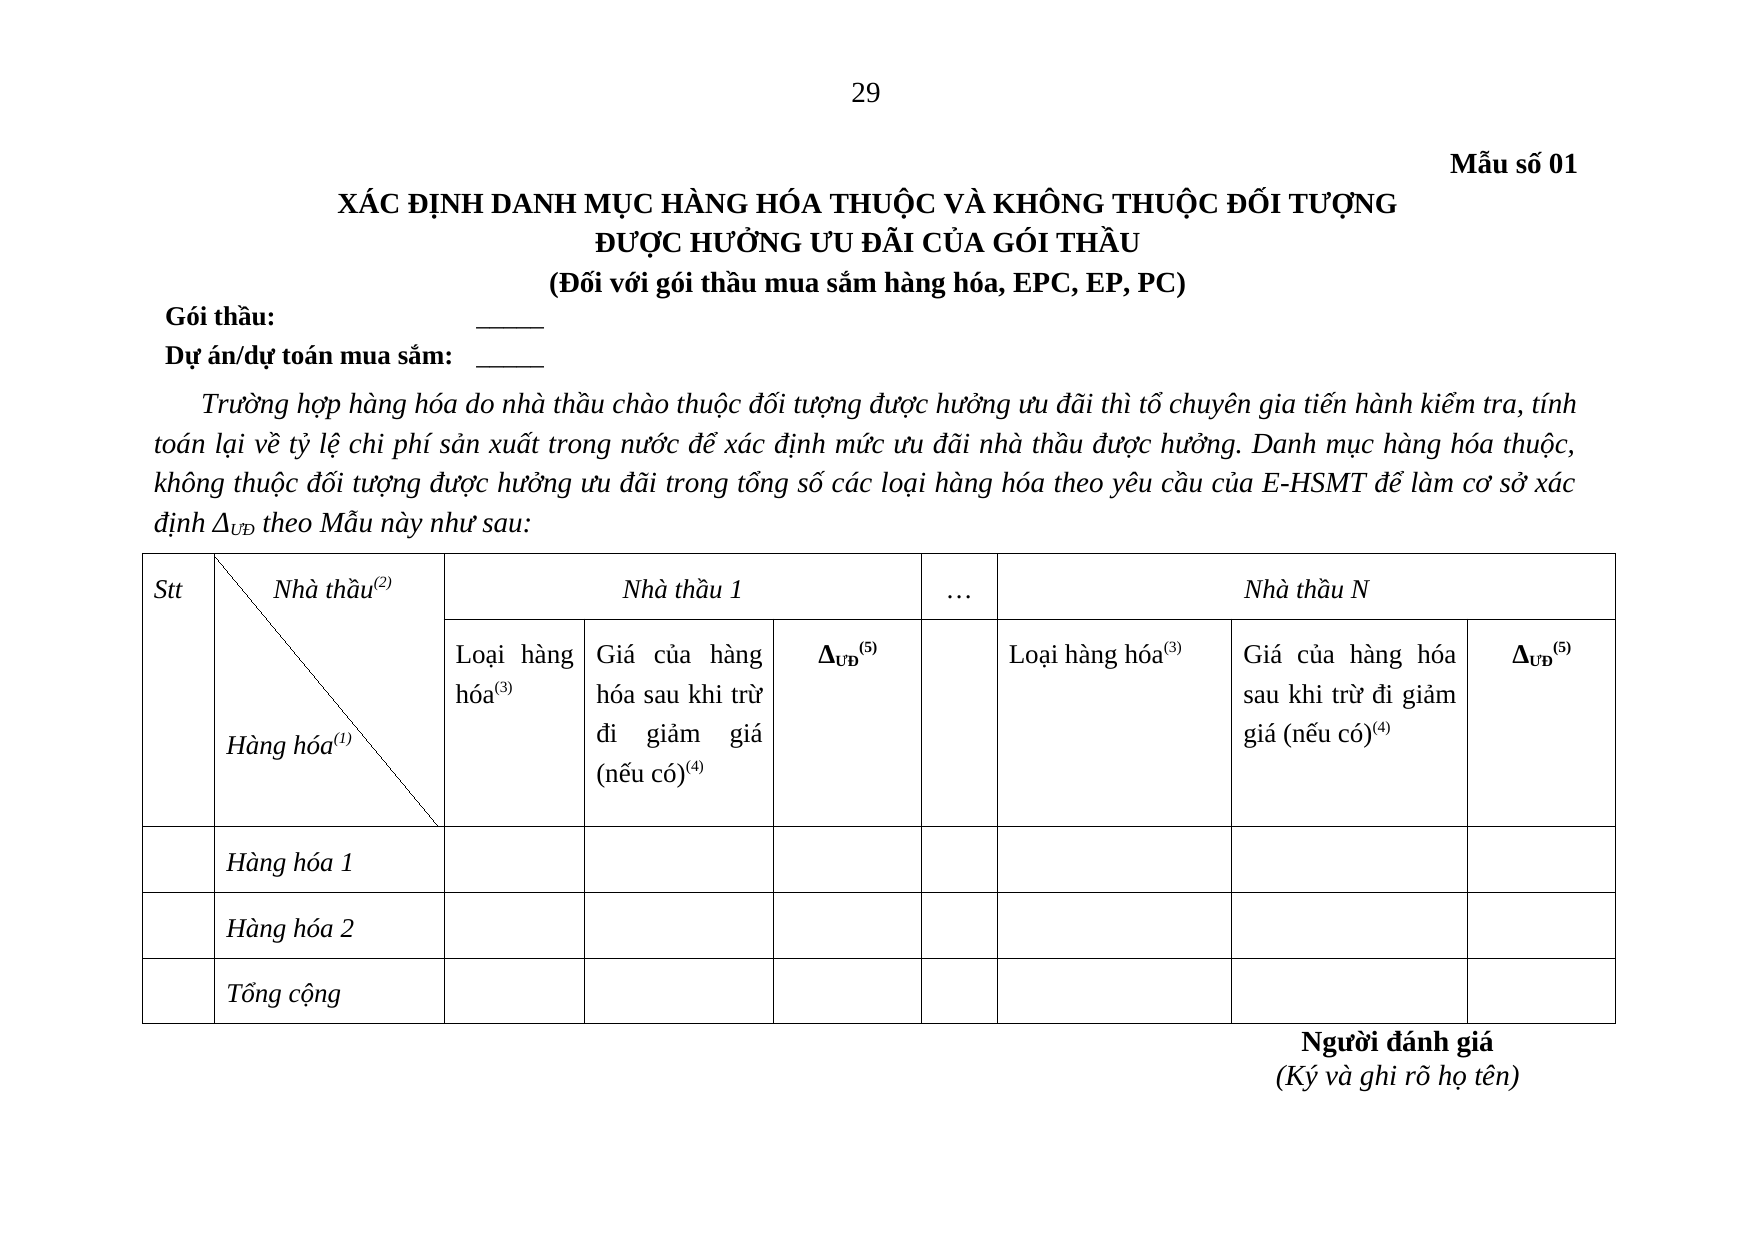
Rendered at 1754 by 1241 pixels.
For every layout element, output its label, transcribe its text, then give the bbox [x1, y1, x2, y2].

table_cell [998, 893, 1231, 957]
table_cell [143, 959, 214, 1023]
table_cell [1468, 959, 1615, 1023]
table_cell Dự án/dự toán mua sắm: [154, 339, 465, 382]
table_header Nhà thầu(2) Hàng hóa(1) [215, 554, 444, 826]
table_cell [445, 959, 584, 1023]
table_cell [445, 827, 584, 892]
table_cell Giá của hàng hóa sau khi trừ đi giảm giá (nếu có)(4) [585, 620, 773, 826]
table_cell Hàng hóa 1 [215, 827, 444, 892]
text ĐƯỢC HƯỞNG ƯU ĐÃI CỦA GÓI THẦU [153, 221, 1578, 261]
table_cell Loại hàng hóa(3) [445, 620, 584, 826]
table_cell [1232, 893, 1467, 957]
table_header _____ [465, 300, 1578, 339]
table_cell [585, 827, 773, 892]
table_cell ΔƯĐ(5) [1468, 620, 1615, 826]
table_cell [1468, 893, 1615, 957]
table_cell [774, 893, 921, 957]
table_cell [922, 893, 997, 957]
table_cell Tổng cộng [215, 959, 444, 1023]
table_cell Hàng hóa 2 [215, 893, 444, 957]
text XÁC ĐỊNH DANH MỤC HÀNG HÓA THUỘC VÀ KHÔNG THUỘC ĐỐI TƯỢNG [153, 182, 1578, 221]
table_cell [143, 893, 214, 957]
text (Đối với gói thầu mua sắm hàng hóa, EPC, EP, PC) [153, 261, 1578, 300]
text Người đánh giá [1217, 1024, 1578, 1058]
table_cell [585, 893, 773, 957]
table_cell _____ [465, 339, 1578, 382]
table_cell Giá của hàng hóa sau khi trừ đi giảm giá (nếu có)(4) [1232, 620, 1467, 826]
text Mẫu số 01 [153, 142, 1578, 182]
table_cell [774, 827, 921, 892]
table_header Gói thầu: [154, 300, 465, 339]
text (Ký và ghi rõ họ tên) [1217, 1058, 1578, 1091]
table_cell [143, 827, 214, 892]
table_cell [922, 959, 997, 1023]
table_cell [922, 620, 997, 826]
table_cell [998, 959, 1231, 1023]
table_cell Loại hàng hóa(3) [998, 620, 1231, 826]
table_cell ΔƯĐ(5) [774, 620, 921, 826]
table_header Stt [143, 554, 214, 826]
table_cell [998, 827, 1231, 892]
table_cell [445, 893, 584, 957]
table_header … [922, 554, 997, 618]
table_cell [1468, 827, 1615, 892]
table_header Nhà thầu 1 [445, 554, 921, 618]
table_header Nhà thầu N [998, 554, 1615, 618]
table_cell [585, 959, 773, 1023]
table_cell [774, 959, 921, 1023]
text Trường hợp hàng hóa do nhà thầu chào thuộc đối tượng được hưởng ưu đãi thì tổ chuyên gia tiến hành kiểm tra, tính toán lại về tỷ lệ chi phí sản xuất trong nước để xác định mức ưu đãi nhà thầu được hưởng. Danh mục hàng hóa thuộc, không thuộc đối tượng được hưởng ưu đãi trong tổng số các loại hàng hóa theo yêu cầu của E-HSMT để làm cơ sở xác định ΔƯĐ theo Mẫu này như sau: [153, 382, 1578, 540]
table_cell [922, 827, 997, 892]
table_cell [1232, 827, 1467, 892]
table_cell [1232, 959, 1467, 1023]
